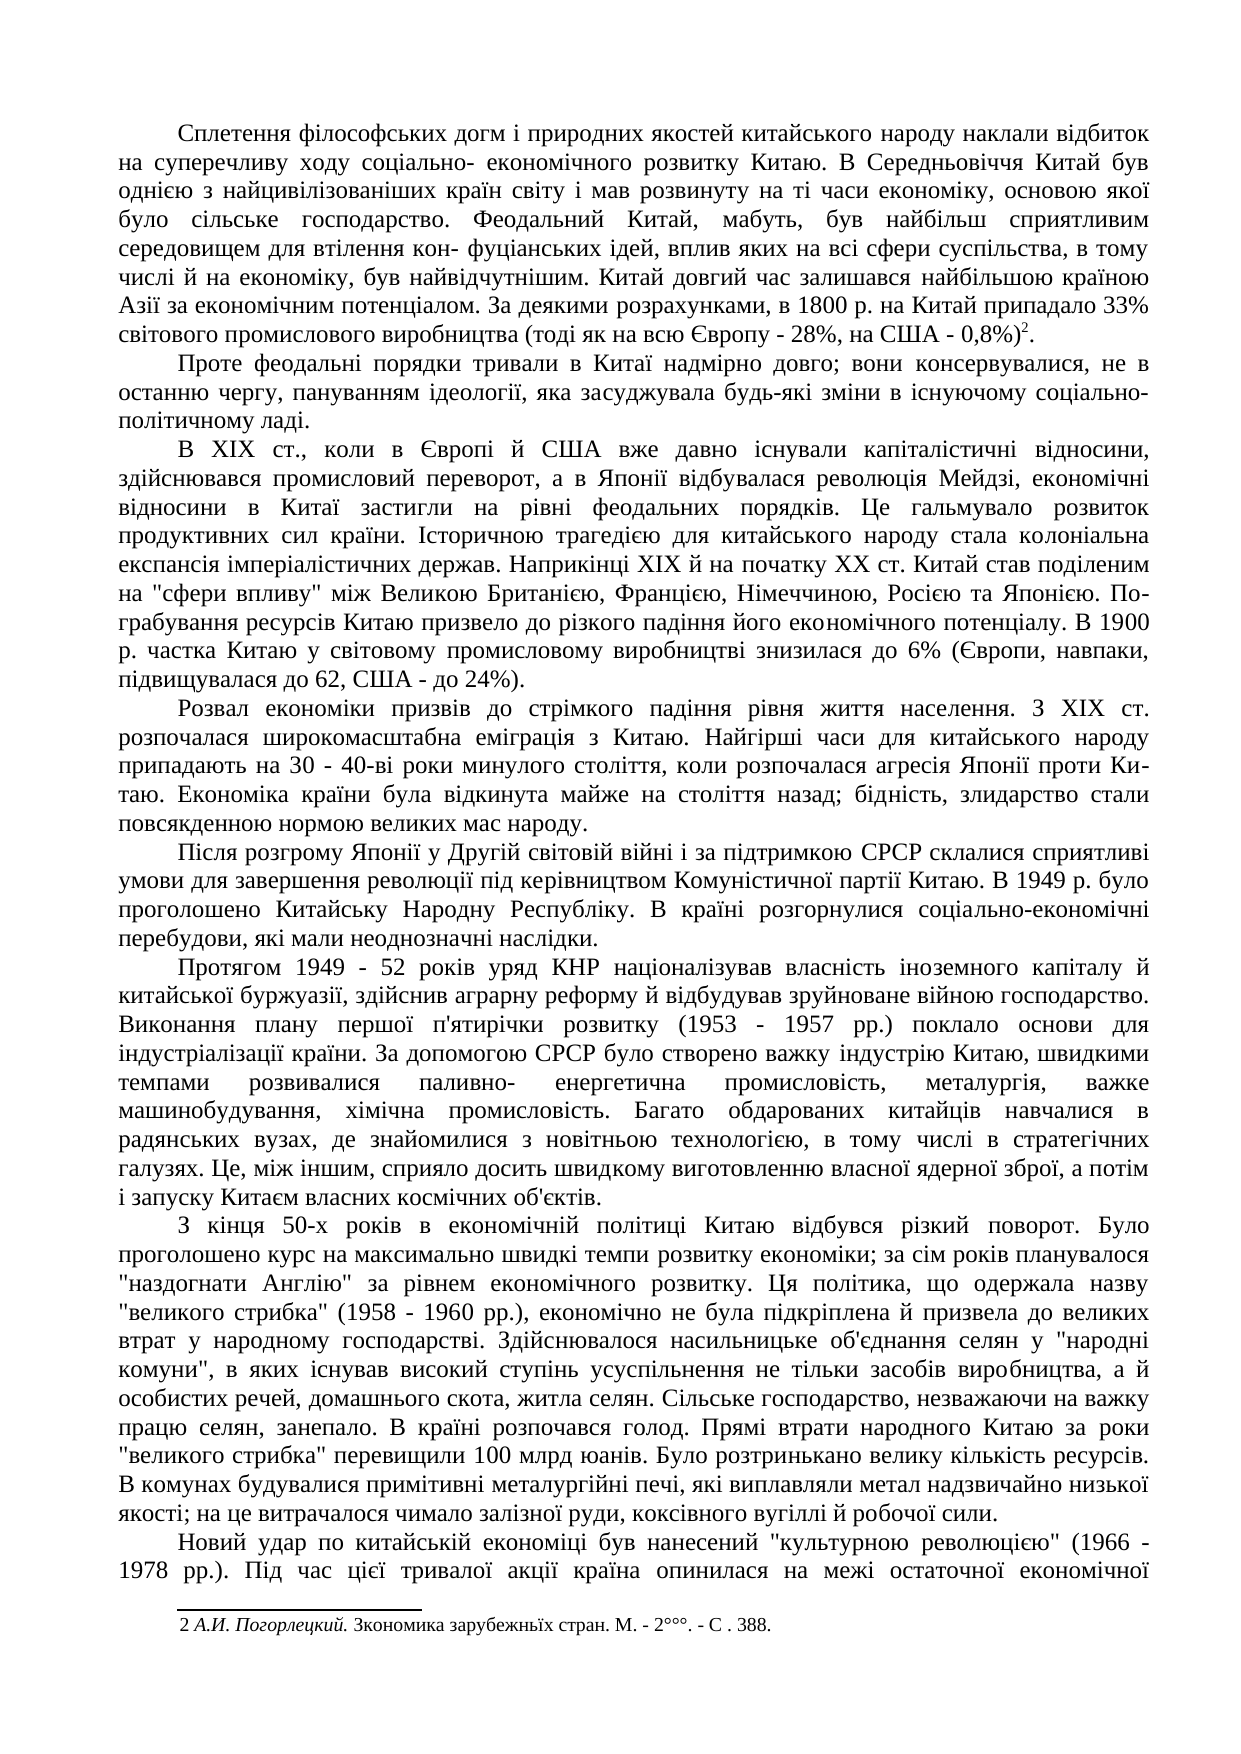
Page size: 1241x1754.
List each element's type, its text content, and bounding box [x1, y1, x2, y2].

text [118, 1527, 1149, 1584]
text Сплетення філософських догм і природних якостей китайського народу наклали відбиток на суперечливу ходу соціально- економічного розвитку Китаю. В Середньовіччя Китай був однією з найцивілізованіших країн світу і мав розвинуту на ті часи економіку, основою якої було сільське господарство. Феодальний Китай, мабуть, був найбільш сприятливим середовищем для втілення кон- фуціанських ідей, вплив яких на всі сфери суспільства, в тому числі й на економіку, був найвідчутнішим. Китай довгий час залишався найбільшою країною Азії за економічним потенціалом. За деякими розрахунками, в 1800 р. на Китай припадало 33% світового промислового виробництва (тоді як на всю Європу - 28%, на США - 0,8%). [118, 118, 1149, 348]
text В XIX ст., коли в Європі й США вже давно існували капіталістичні відносини, здійснювався промисловий переворот, а в Японії відбувалася революція Мейдзі, економічні відносини в Китаї застигли на рівні феодальних порядків. Це гальмувало розвиток продуктивних сил країни. Історичною трагедією для китайського народу стала колоніальна експансія імперіалістичних держав. Наприкінці XIX й на початку XX ст. Китай став поділеним на "сфери впливу" між Великою Британією, Францією, Німеччиною, Росією та Японією. Пограбування ресурсів Китаю призвело до різкого падіння його економічного потенціалу. В 1900 р. частка Китаю у світовому промисловому виробництві знизилася до 6% (Європи, навпаки, підвищувалася до 62, США - до 24%). [118, 434, 1149, 693]
text Після розгрому Японії у Другій світовій війні і за підтримкою СРСР склалися сприятливі умови для завершення революції під керівництвом Комуністичної партії Китаю. В 1949 р. було проголошено Китайську Народну Республіку. В країні розгорнулися соціально-економічні перебудови, які мали неоднозначні наслідки. [118, 837, 1149, 952]
text Розвал економіки призвів до стрімкого падіння рівня життя населення. З XIX ст. розпочалася широкомасштабна еміграція з Китаю. Найгірші часи для китайського народу припадають на 30 - 40-ві роки минулого століття, коли розпочалася агресія Японії проти Китаю. Економіка країни була відкинута майже на століття назад; бідність, злидарство стали повсякденною нормою великих мас народу. [118, 693, 1149, 837]
text Протягом 1949 - 52 років уряд КНР націоналізував власність іноземного капіталу й китайської буржуазії, здійснив аграрну реформу й відбудував зруйноване війною господарство. Виконання плану першої п'ятирічки розвитку (1953 - 1957 рр.) поклало основи для індустріалізації країни. За допомогою СРСР було створено важку індустрію Китаю, швидкими темпами розвивалися паливно- енергетична промисловість, металургія, важке машинобудування, хімічна промисловість. Багато обдарованих китайців навчалися в радянських вузах, де знайомилися з новітньою технологією, в тому числі в стратегічних галузях. Це, між іншим, сприяло досить швидкому виготовленню власної ядерної зброї, а потім і запуску Китаєм власних космічних об'єктів. [118, 952, 1149, 1211]
text З кінця 50-х років в економічній політиці Китаю відбувся різкий поворот. Було проголошено курс на максимально швидкі темпи розвитку економіки; за сім років планувалося "наздогнати Англію" за рівнем економічного розвитку. Ця політика, що одержала назву "великого стрибка" (1958 - 1960 рр.), економічно не була підкріплена й призвела до великих втрат у народному господарстві. Здійснювалося насильницьке об'єднання селян у "народні комуни", в яких існував високий ступінь усуспільнення не тільки засобів виробництва, а й особистих речей, домашнього скота, житла селян. Сільське господарство, незважаючи на важку працю селян, занепало. В країні розпочався голод. Прямі втрати народного Китаю за роки "великого стрибка" перевищили 100 млрд юанів. Було розтринькано велику кількість ресурсів. В комунах будувалися примітивні металургійні печі, які виплавляли метал надзвичайно низької якості; на це витрачалося чимало залізної руди, коксівного вугіллі й робочої сили. [118, 1211, 1149, 1527]
text Проте феодальні порядки тривали в Китаї надмірно довго; вони консервувалися, не в останню чергу, пануванням ідеології, яка засуджувала будь-які зміни в існуючому соціально-політичному ладі. [118, 348, 1149, 434]
